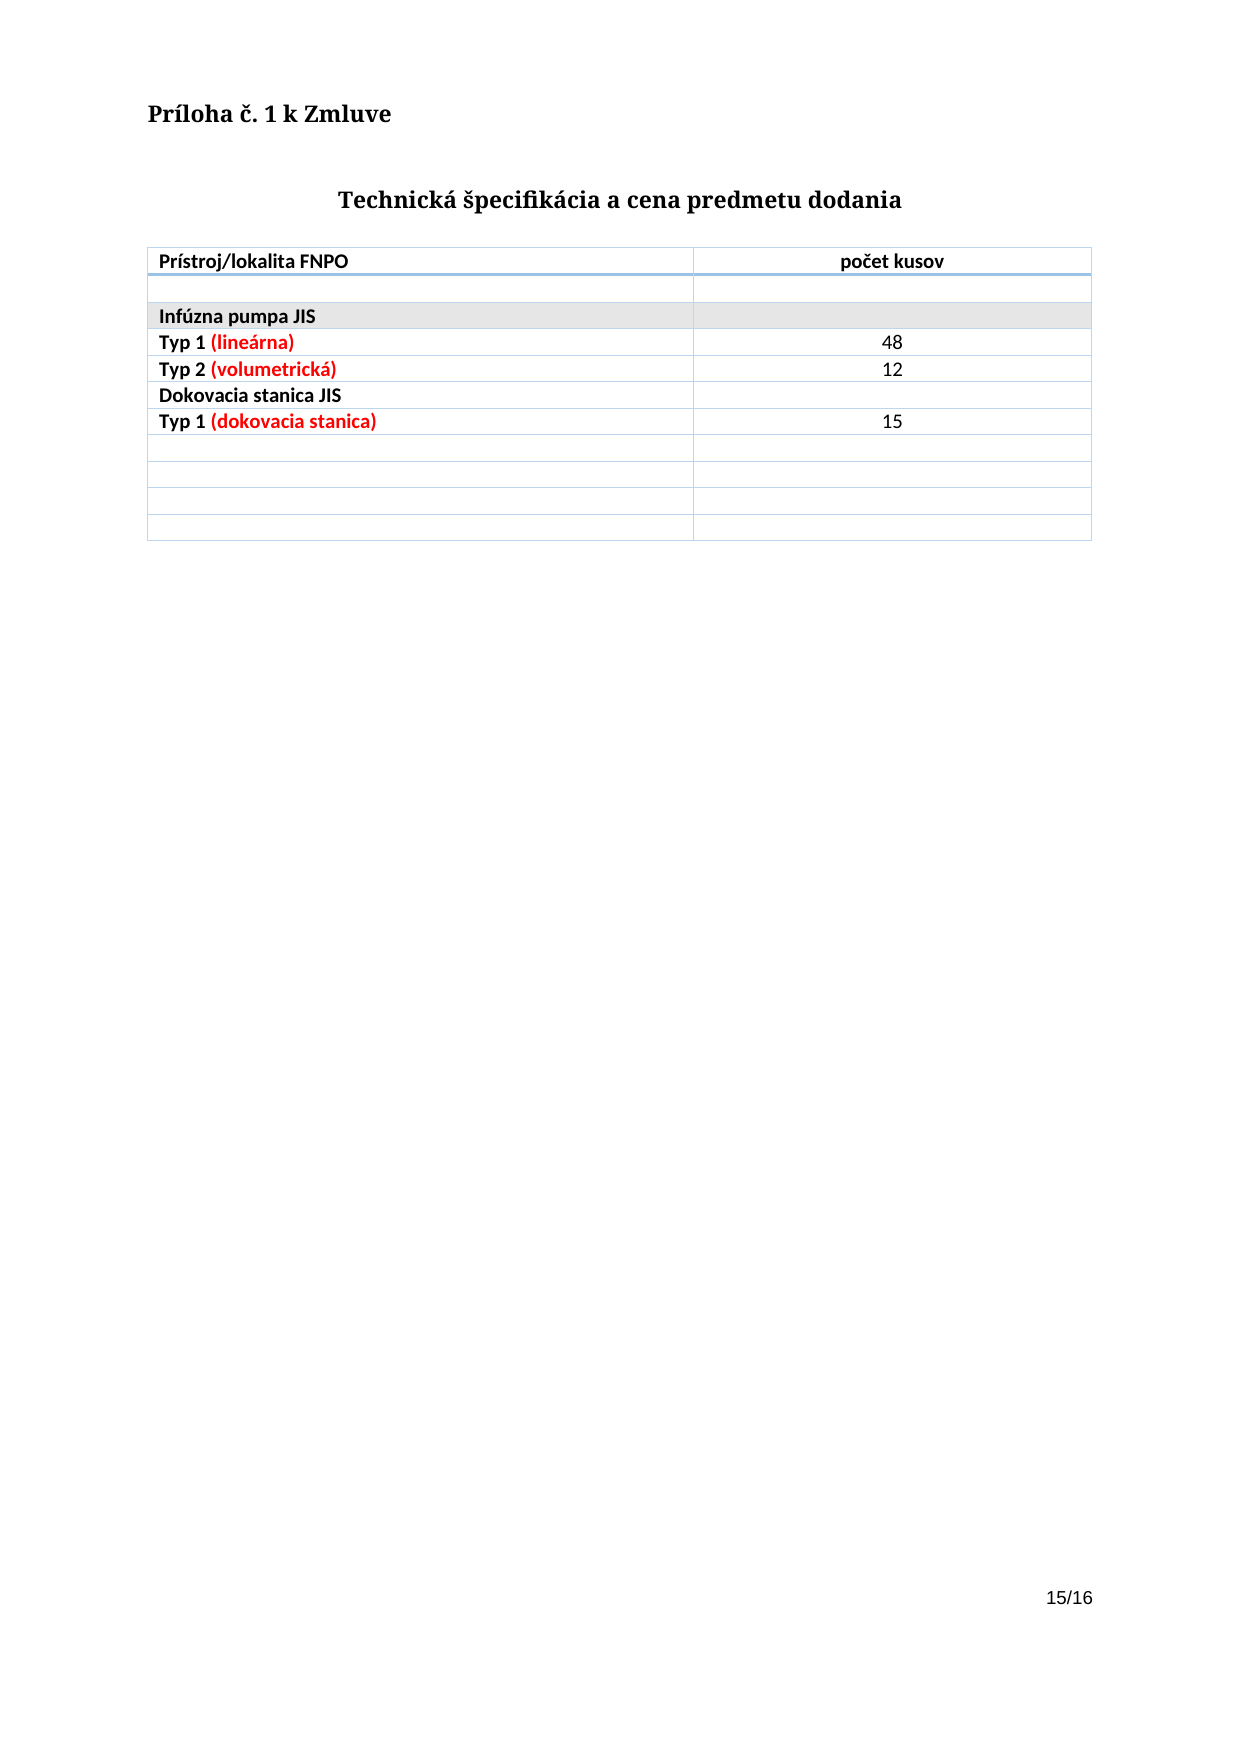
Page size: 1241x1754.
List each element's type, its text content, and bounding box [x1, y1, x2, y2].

table_cell [694, 488, 1091, 513]
table_header počet kusov [694, 248, 1091, 273]
table_cell [148, 462, 693, 487]
table_cell Dokovacia stanica JIS [148, 382, 693, 408]
table_cell [148, 515, 693, 540]
table_cell [148, 435, 693, 461]
text Príloha č. 1 k Zmluve [148, 98, 1092, 129]
table_cell [694, 435, 1091, 461]
table_cell Typ 1 (dokovacia stanica) [148, 409, 693, 434]
text Technická špecifikácia a cena predmetu dodania [148, 184, 1092, 216]
table_cell 12 [694, 356, 1091, 381]
table_cell [148, 488, 693, 513]
table_cell [694, 276, 1091, 302]
table_cell Typ 1 (lineárna) [148, 329, 693, 355]
table_cell [148, 276, 693, 302]
table_cell Infúzna pumpa JIS [148, 303, 693, 328]
table_cell [694, 462, 1091, 487]
table_cell Typ 2 (volumetrická) [148, 356, 693, 381]
table_cell [694, 515, 1091, 540]
table_cell [694, 303, 1091, 328]
table_cell [694, 382, 1091, 408]
table_cell 48 [694, 329, 1091, 355]
table_header Prístroj/lokalita FNPO [148, 248, 693, 273]
table_cell 15 [694, 409, 1091, 434]
